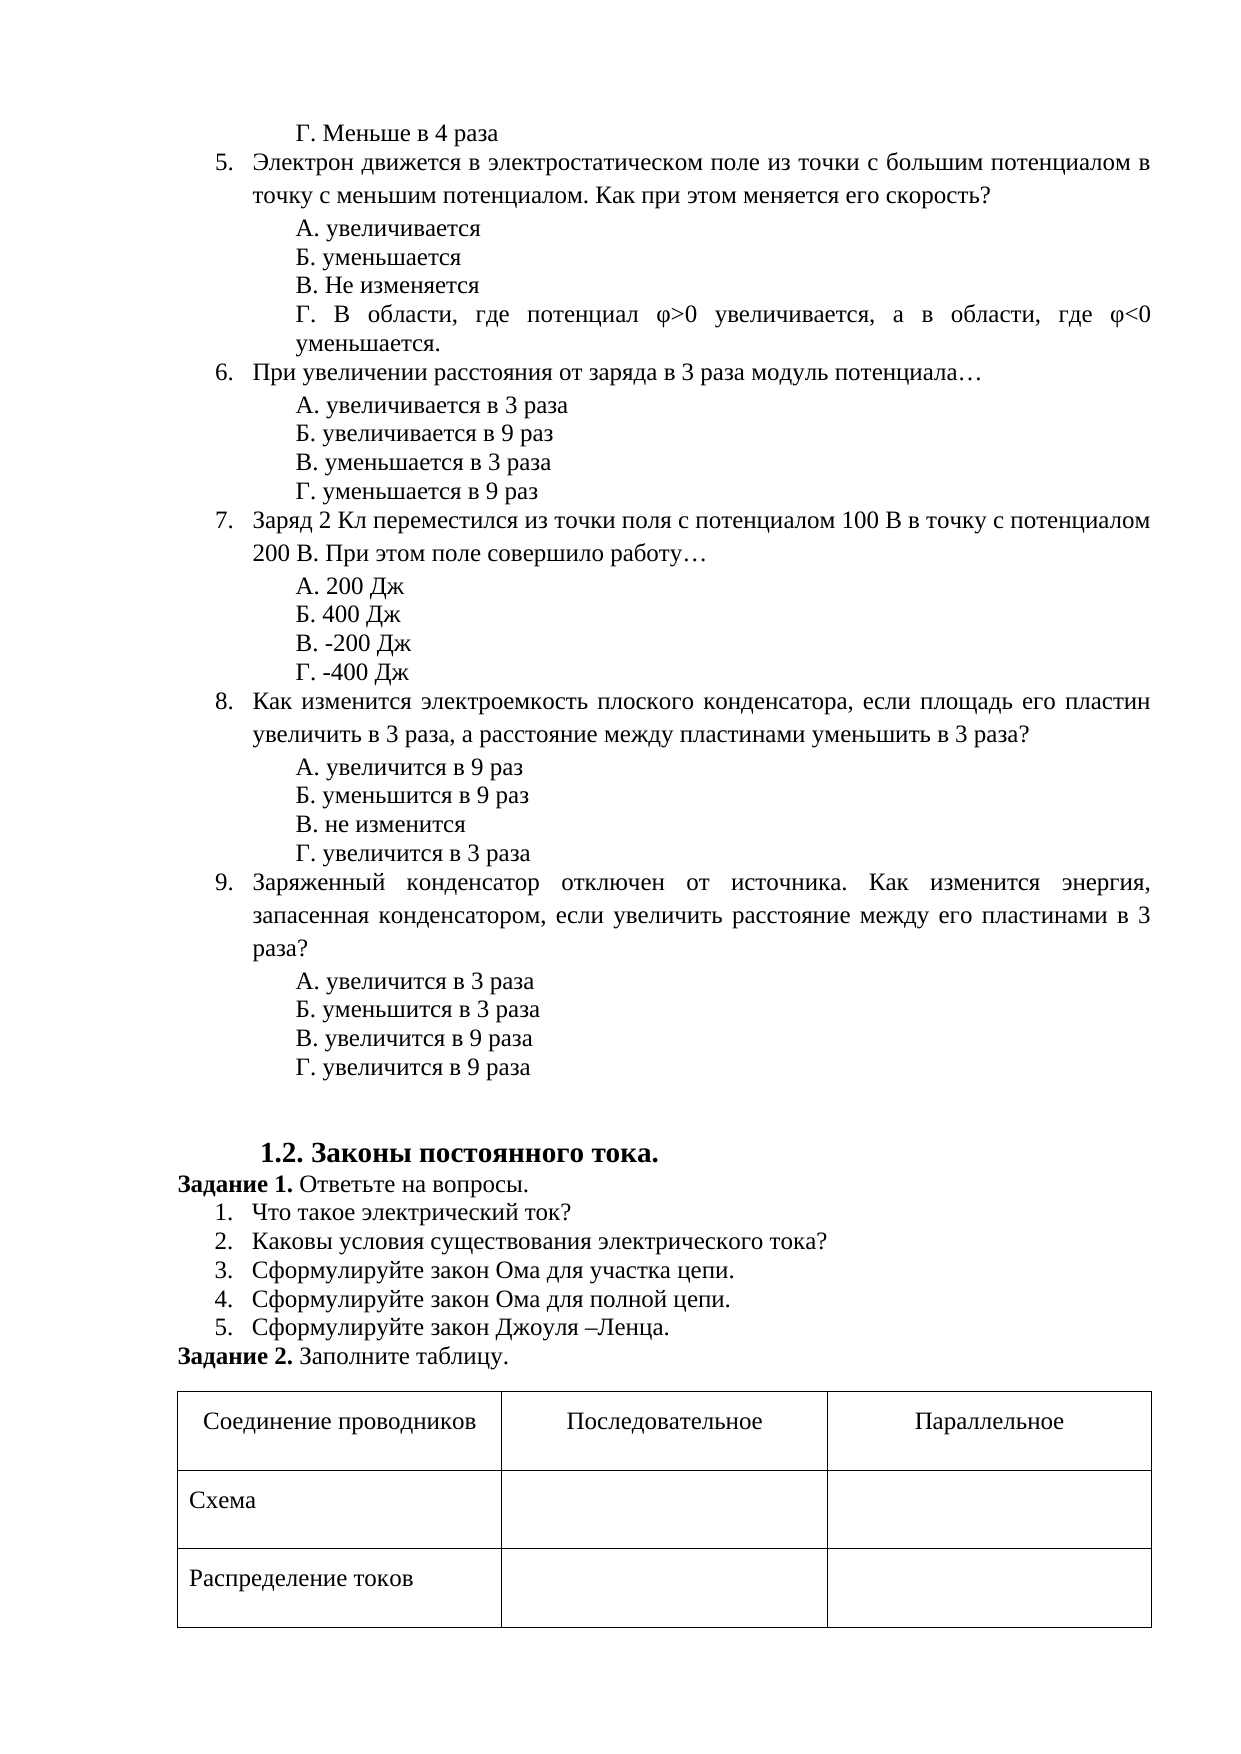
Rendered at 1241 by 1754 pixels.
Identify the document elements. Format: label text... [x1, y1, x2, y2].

text Б. уменьшится в 3 раза [295, 994, 1152, 1023]
text А. увеличится в 3 раза [295, 966, 1152, 994]
text А. 200 Дж [295, 571, 1152, 599]
text В. -200 Дж [295, 628, 1152, 657]
list 1.2. Законы постоянного тока. [215, 1135, 1152, 1169]
list Сформулируйте закон Ома для участка цепи. [214, 1255, 1152, 1284]
text В. не изменится [295, 809, 1152, 838]
text В. уменьшается в 3 раза [295, 447, 1152, 476]
table_header Последовательное [502, 1392, 827, 1469]
text Г. Меньше в 4 раза [295, 118, 1152, 147]
list Что такое электрический ток? [214, 1197, 1152, 1226]
list Электрон движется в электростатическом поле из точки с большим потенциалом в точку с меньшим потенциалом. Как при этом меняется его скорость? [215, 147, 1152, 209]
text Г. В области, где потенциал φ>0 увеличивается, а в области, где φ<0 уменьшается. [295, 299, 1152, 357]
list Заряженный конденсатор отключен от источника. Как изменится энергия, запасенная конденсатором, если увеличить расстояние между его пластинами в 3 раза? [215, 867, 1152, 962]
text А. увеличивается в 3 раза [295, 390, 1152, 418]
list Заряд 2 Кл переместился из точки поля с потенциалом 100 В в точку с потенциалом 200 В. При этом поле совершило работу… [215, 505, 1152, 566]
text В. Не изменяется [295, 270, 1152, 299]
text Задание 1. Ответьте на вопросы. [177, 1169, 1152, 1197]
table_cell Схема [178, 1471, 501, 1548]
text Б. уменьшится в 9 раз [295, 781, 1152, 809]
text Б. уменьшается [295, 242, 1152, 270]
text Б. увеличивается в 9 раз [295, 418, 1152, 447]
table_cell [828, 1471, 1151, 1548]
table_cell [828, 1549, 1151, 1627]
text Б. 400 Дж [295, 599, 1152, 628]
list Как изменится электроемкость плоского конденсатора, если площадь его пластин увеличить в 3 раза, а расстояние между пластинами уменьшить в 3 раза? [215, 686, 1152, 747]
table_header Соединение проводников [178, 1392, 501, 1469]
table_cell Распределение токов [178, 1549, 501, 1627]
list Сформулируйте закон Джоуля –Ленца. [214, 1312, 1152, 1341]
text А. увеличивается [295, 213, 1152, 242]
list При увеличении расстояния от заряда в 3 раза модуль потенциала… [215, 357, 1152, 385]
text В. увеличится в 9 раза [295, 1023, 1152, 1052]
text Г. уменьшается в 9 раз [295, 476, 1152, 505]
text Г. увеличится в 3 раза [295, 838, 1152, 867]
table_header Параллельное [828, 1392, 1151, 1469]
table_cell [502, 1549, 827, 1627]
text А. увеличится в 9 раз [295, 752, 1152, 781]
text Г. -400 Дж [295, 657, 1152, 686]
table_cell [502, 1471, 827, 1548]
text Задание 2. Заполните таблицу. [177, 1341, 1152, 1370]
list Каковы условия существования электрического тока? [214, 1226, 1152, 1255]
text Г. увеличится в 9 раза [295, 1052, 1152, 1081]
list Сформулируйте закон Ома для полной цепи. [214, 1284, 1152, 1312]
